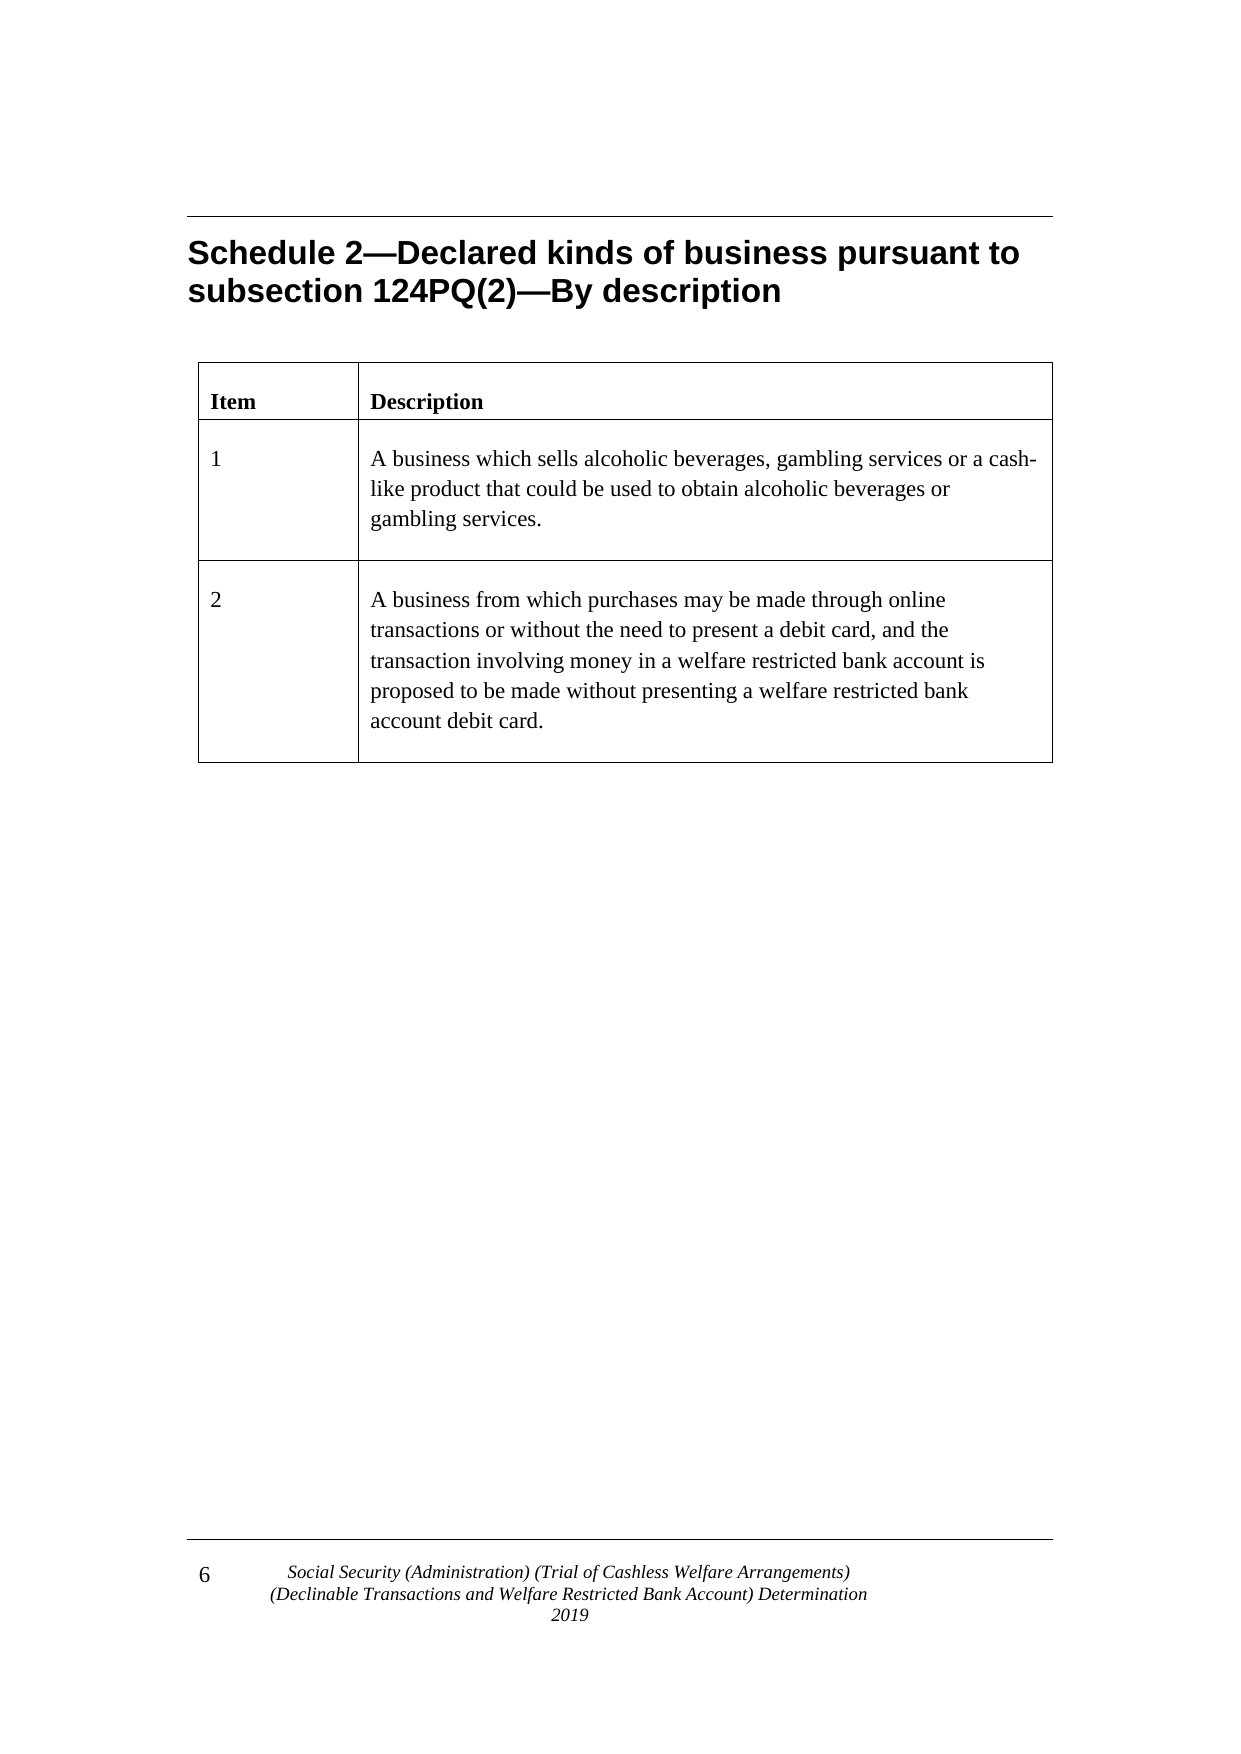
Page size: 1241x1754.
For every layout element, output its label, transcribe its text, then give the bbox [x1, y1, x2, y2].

table_header Description [359, 363, 1052, 418]
table_cell A business from which purchases may be made through online transactions or without the need to present a debit card, and the transaction involving money in a welfare restricted bank account is proposed to be made without presenting a welfare restricted bank account debit card. [359, 561, 1052, 762]
text Schedule 2—Declared kinds of business pursuant to subsection 124PQ(2)—By description [187, 233, 1053, 309]
table_header Item [199, 363, 358, 418]
table_cell 1 [199, 420, 358, 560]
table_cell 2 [199, 561, 358, 762]
table_cell A business which sells alcoholic beverages, gambling services or a cash-like product that could be used to obtain alcoholic beverages or gambling services. [359, 420, 1052, 560]
